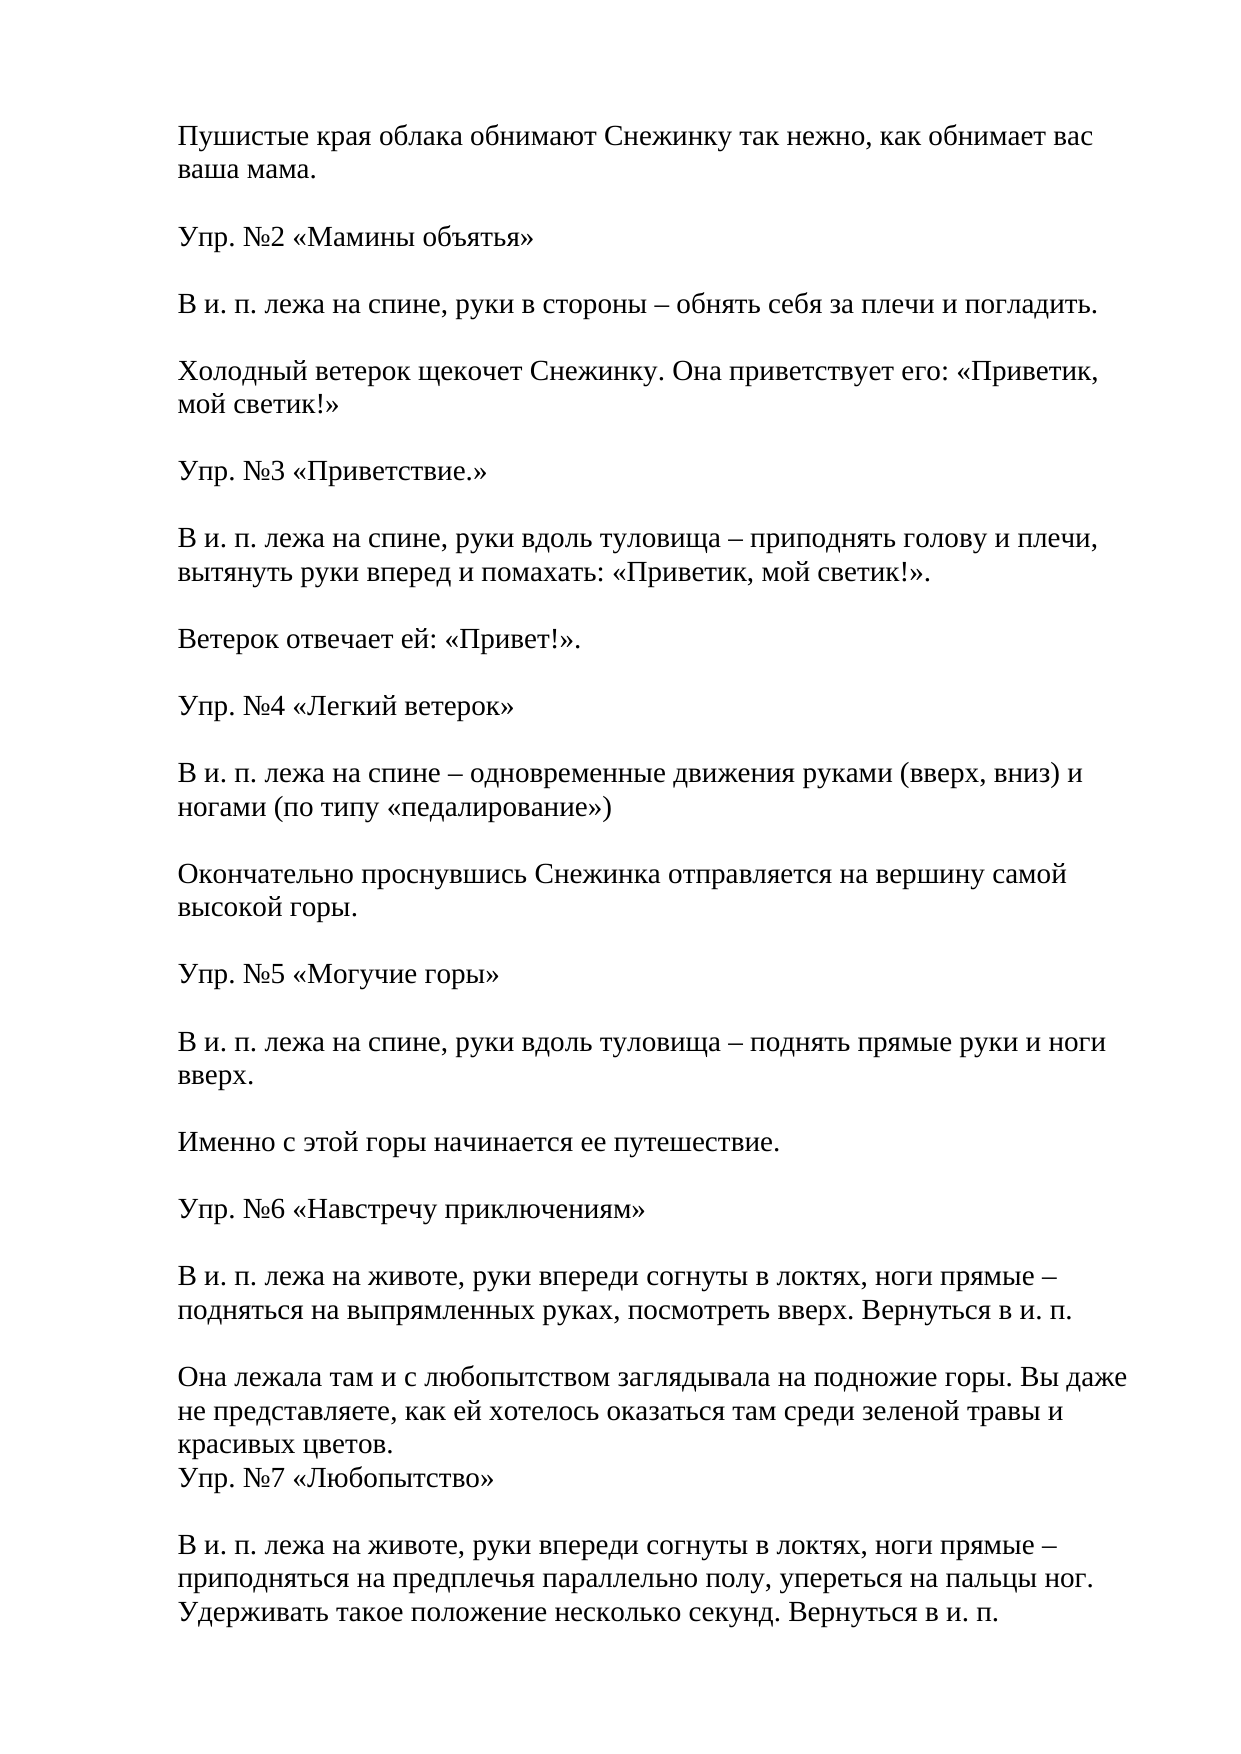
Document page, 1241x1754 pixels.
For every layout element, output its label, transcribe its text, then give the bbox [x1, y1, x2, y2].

text Упр. №5 «Могучие горы» [177, 957, 1152, 990]
text Упр. №4 «Легкий ветерок» [177, 688, 1152, 722]
text Упр. №2 «Мамины объятья» [177, 219, 1152, 252]
text Холодный ветерок щекочет Снежинку. Она приветствует его: «Приветик, мой светик!» [177, 353, 1152, 420]
text Именно с этой горы начинается ее путешествие. [177, 1124, 1152, 1158]
text Ветерок отвечает ей: «Привет!». [177, 621, 1152, 655]
text Упр. №7 «Любопытство» [177, 1460, 1152, 1493]
text Окончательно проснувшись Снежинка отправляется на вершину самой высокой горы. [177, 856, 1152, 923]
text Пушистые края облака обнимают Снежинку так нежно, как обнимает вас ваша мама. [177, 118, 1152, 185]
text В и. п. лежа на животе, руки впереди согнуты в локтях, ноги прямые – подняться на выпрямленных руках, посмотреть вверх. Вернуться в и. п. [177, 1258, 1152, 1326]
text В и. п. лежа на спине, руки вдоль туловища – поднять прямые руки и ноги вверх. [177, 1024, 1152, 1091]
text В и. п. лежа на спине, руки вдоль туловища – приподнять голову и плечи, вытянуть руки вперед и помахать: «Приветик, мой светик!». [177, 521, 1152, 588]
text Упр. №3 «Приветствие.» [177, 453, 1152, 487]
text В и. п. лежа на спине – одновременные движения руками (вверх, вниз) и ногами (по типу «педалирование») [177, 755, 1152, 822]
text Упр. №6 «Навстречу приключениям» [177, 1191, 1152, 1225]
text Она лежала там и с любопытством заглядывала на подножие горы. Вы даже не представляете, как ей хотелось оказаться там среди зеленой травы и красивых цветов. [177, 1359, 1152, 1460]
text В и. п. лежа на животе, руки впереди согнуты в локтях, ноги прямые – приподняться на предплечья параллельно полу, упереться на пальцы ног. Удерживать такое положение несколько секунд. Вернуться в и. п. [177, 1527, 1152, 1627]
text В и. п. лежа на спине, руки в стороны – обнять себя за плечи и погладить. [177, 286, 1152, 319]
